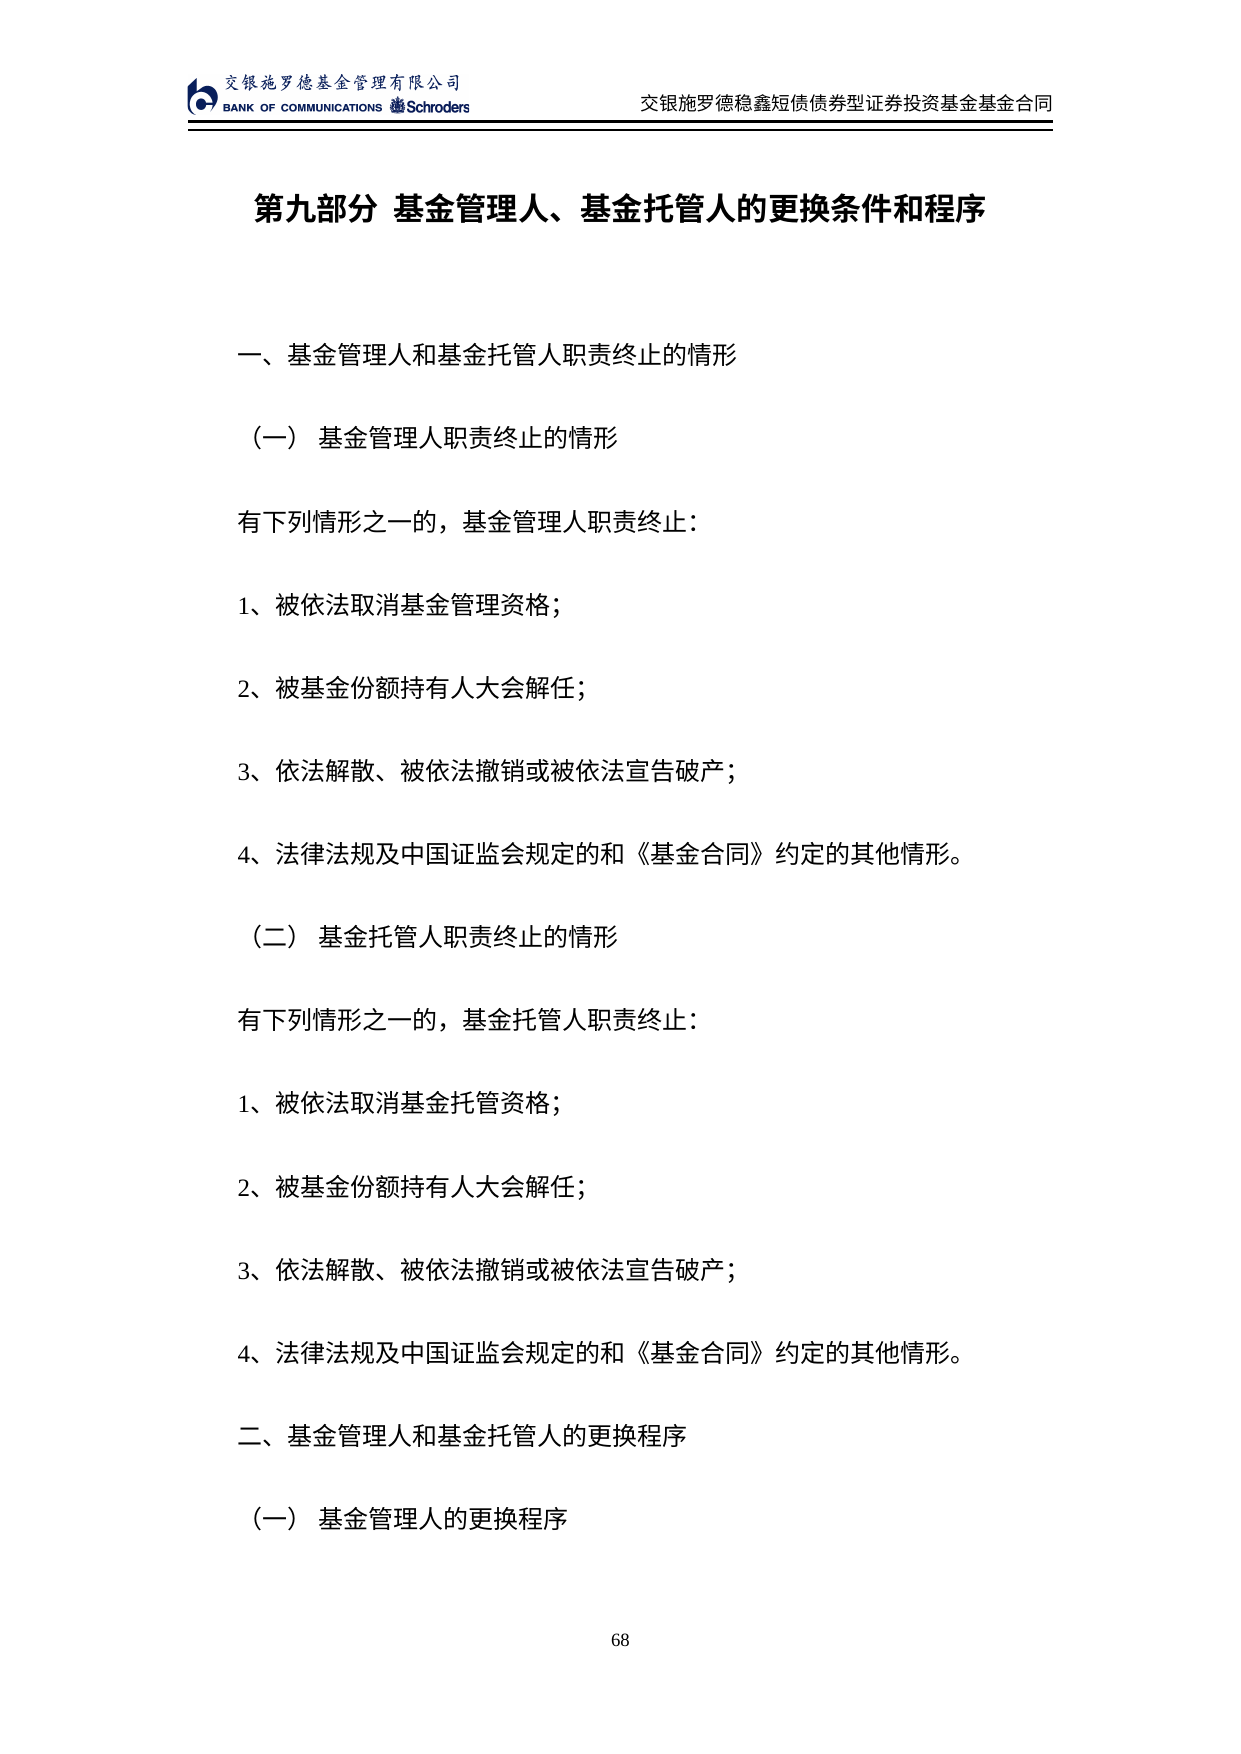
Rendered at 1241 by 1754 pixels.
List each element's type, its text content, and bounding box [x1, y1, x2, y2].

text 有下列情形之一的，基金托管人职责终止： [187, 986, 1053, 1051]
text 一、基金管理人和基金托管人职责终止的情形 [187, 321, 1053, 386]
subtitle 第九部分 基金管理人、基金托管人的更换条件和程序 [187, 174, 1053, 239]
text 2、被基金份额持有人大会解任； [187, 654, 1053, 719]
text 2、被基金份额持有人大会解任； [187, 1153, 1053, 1218]
text 有下列情形之一的，基金管理人职责终止： [187, 488, 1053, 553]
text 3、依法解散、被依法撤销或被依法宣告破产； [187, 737, 1053, 802]
text 二、基金管理人和基金托管人的更换程序 [187, 1402, 1053, 1467]
text （一） 基金管理人的更换程序 [187, 1485, 1053, 1550]
text （一） 基金管理人职责终止的情形 [187, 404, 1053, 469]
text （二） 基金托管人职责终止的情形 [187, 903, 1053, 968]
text 3、依法解散、被依法撤销或被依法宣告破产； [187, 1236, 1053, 1301]
text 1、被依法取消基金管理资格； [187, 571, 1053, 636]
picture [187, 74, 470, 115]
text 4、法律法规及中国证监会规定的和《基金合同》约定的其他情形。 [187, 820, 1053, 885]
text 1、被依法取消基金托管资格； [187, 1069, 1053, 1134]
text 4、法律法规及中国证监会规定的和《基金合同》约定的其他情形。 [187, 1319, 1053, 1384]
